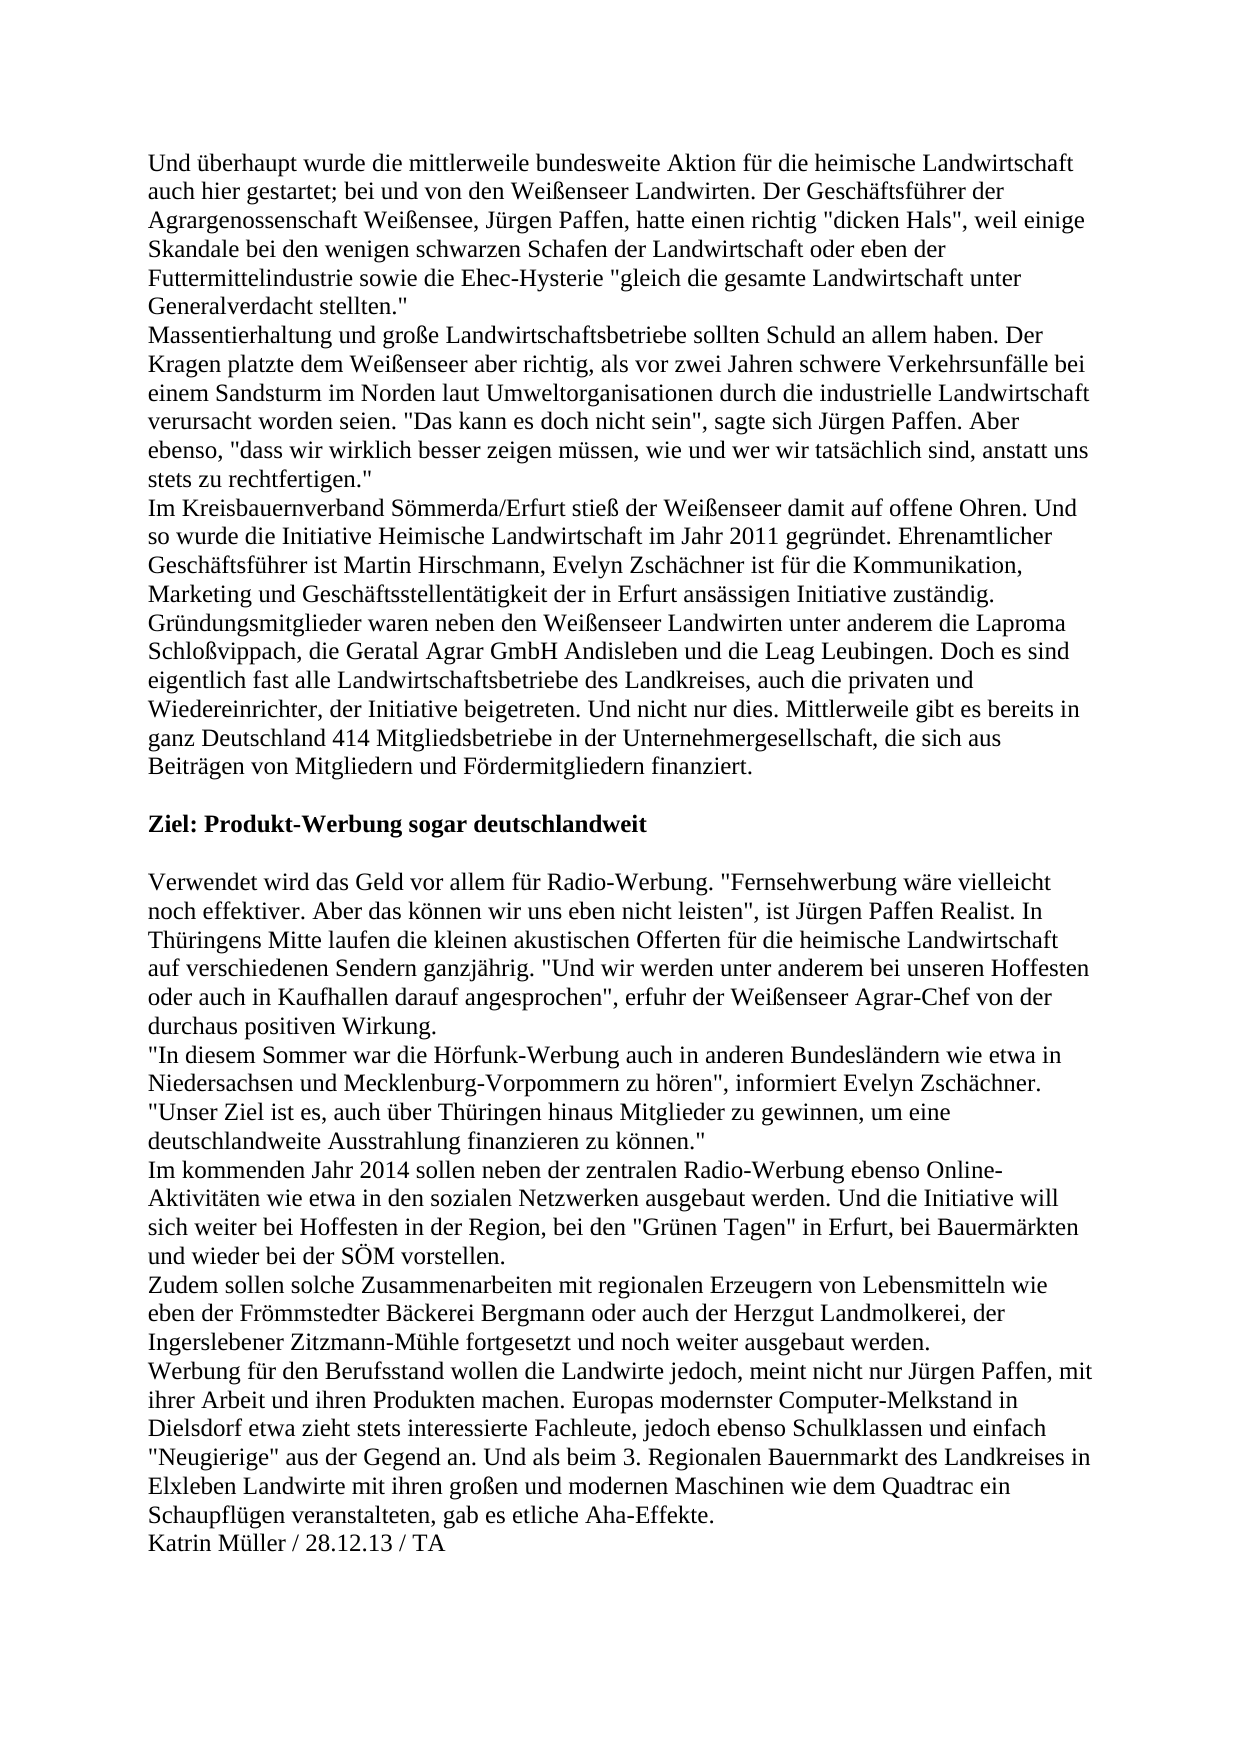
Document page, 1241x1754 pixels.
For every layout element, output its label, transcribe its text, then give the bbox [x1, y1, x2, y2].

text Katrin Müller / 28.12.13 / TA [148, 1528, 1093, 1557]
text Im Kreisbauernverband Sömmerda/Erfurt stieß der Weißenseer damit auf offene Ohren. Und so wurde die Initiative Heimische Landwirtschaft im Jahr 2011 gegründet. Ehrenamtlicher Geschäftsführer ist Martin Hirschmann, Evelyn Zschächner ist für die Kommunikation, Marketing und Geschäftsstellentätigkeit der in Erfurt ansässigen Initiative zuständig. Gründungsmitglieder waren neben den Weißenseer Landwirten unter anderem die Laproma Schloßvippach, die Geratal Agrar GmbH Andisleben und die Leag Leubingen. Doch es sind eigentlich fast alle Landwirtschaftsbetriebe des Landkreises, auch die privaten und Wiedereinrichter, der Initiative beigetreten. Und nicht nur dies. Mittlerweile gibt es bereits in ganz Deutschland 414 Mitgliedsbetriebe in der Unternehmergesellschaft, die sich aus Beiträgen von Mitgliedern und Fördermitgliedern finanziert. [148, 493, 1093, 780]
text Verwendet wird das Geld vor allem für Radio-Werbung. "Fernsehwerbung wäre vielleicht noch effektiver. Aber das können wir uns eben nicht leisten", ist Jürgen Paffen Realist. In Thüringens Mitte laufen die kleinen akustischen Offerten für die heimische Landwirtschaft auf verschiedenen Sendern ganzjährig. "Und wir werden unter anderem bei unseren Hoffesten oder auch in Kaufhallen darauf angesprochen", erfuhr der Weißenseer Agrar-Chef von der durchaus positiven Wirkung. [148, 867, 1093, 1040]
text Ziel: Produkt-Werbung sogar deutschlandweit [148, 809, 1093, 838]
text Massentierhaltung und große Landwirtschaftsbetriebe sollten Schuld an allem haben. Der Kragen platzte dem Weißenseer aber richtig, als vor zwei Jahren schwere Verkehrsunfälle bei einem Sandsturm im Norden laut Umweltorganisationen durch die industrielle Landwirtschaft verursacht worden seien. "Das kann es doch nicht sein", sagte sich Jürgen Paffen. Aber ebenso, "dass wir wirklich besser zeigen müssen, wie und wer wir tatsächlich sind, anstatt uns stets zu rechtfertigen." [148, 320, 1093, 493]
text Und überhaupt wurde die mittlerweile bundesweite Aktion für die heimische Landwirtschaft auch hier gestartet; bei und von den Weißenseer Landwirten. Der Geschäftsführer der Agrargenossenschaft Weißensee, Jürgen Paffen, hatte einen richtig "dicken Hals", weil einige Skandale bei den wenigen schwarzen Schafen der Landwirtschaft oder eben der Futtermittelindustrie sowie die Ehec-Hysterie "gleich die gesamte Landwirtschaft unter Generalverdacht stellten." [148, 148, 1093, 320]
text Im kommenden Jahr 2014 sollen neben der zentralen Radio-Werbung ebenso Online-Aktivitäten wie etwa in den sozialen Netzwerken ausgebaut werden. Und die Initiative will sich weiter bei Hoffesten in der Region, bei den "Grünen Tagen" in Erfurt, bei Bauermärkten und wieder bei der SÖM vorstellen. [148, 1155, 1093, 1270]
text Zudem sollen solche Zusammenarbeiten mit regionalen Erzeugern von Lebensmitteln wie eben der Frömmstedter Bäckerei Bergmann oder auch der Herzgut Landmolkerei, der Ingerslebener Zitzmann-Mühle fortgesetzt und noch weiter ausgebaut werden. [148, 1270, 1093, 1356]
text Werbung für den Berufsstand wollen die Landwirte jedoch, meint nicht nur Jürgen Paffen, mit ihrer Arbeit und ihren Produkten machen. Europas modernster Computer-Melkstand in Dielsdorf etwa zieht stets interessierte Fachleute, jedoch ebenso Schulklassen und einfach "Neugierige" aus der Gegend an. Und als beim 3. Regionalen Bauernmarkt des Landkreises in Elxleben Landwirte mit ihren großen und modernen Maschinen wie dem Quadtrac ein Schaupflügen veranstalteten, gab es etliche Aha-Effekte. [148, 1356, 1093, 1528]
text "In diesem Sommer war die Hörfunk-Werbung auch in anderen Bundesländern wie etwa in Niedersachsen und Mecklenburg-Vorpommern zu hören", informiert Evelyn Zschächner. "Unser Ziel ist es, auch über Thüringen hinaus Mitglieder zu gewinnen, um eine deutschlandweite Ausstrahlung finanzieren zu können." [148, 1040, 1093, 1155]
